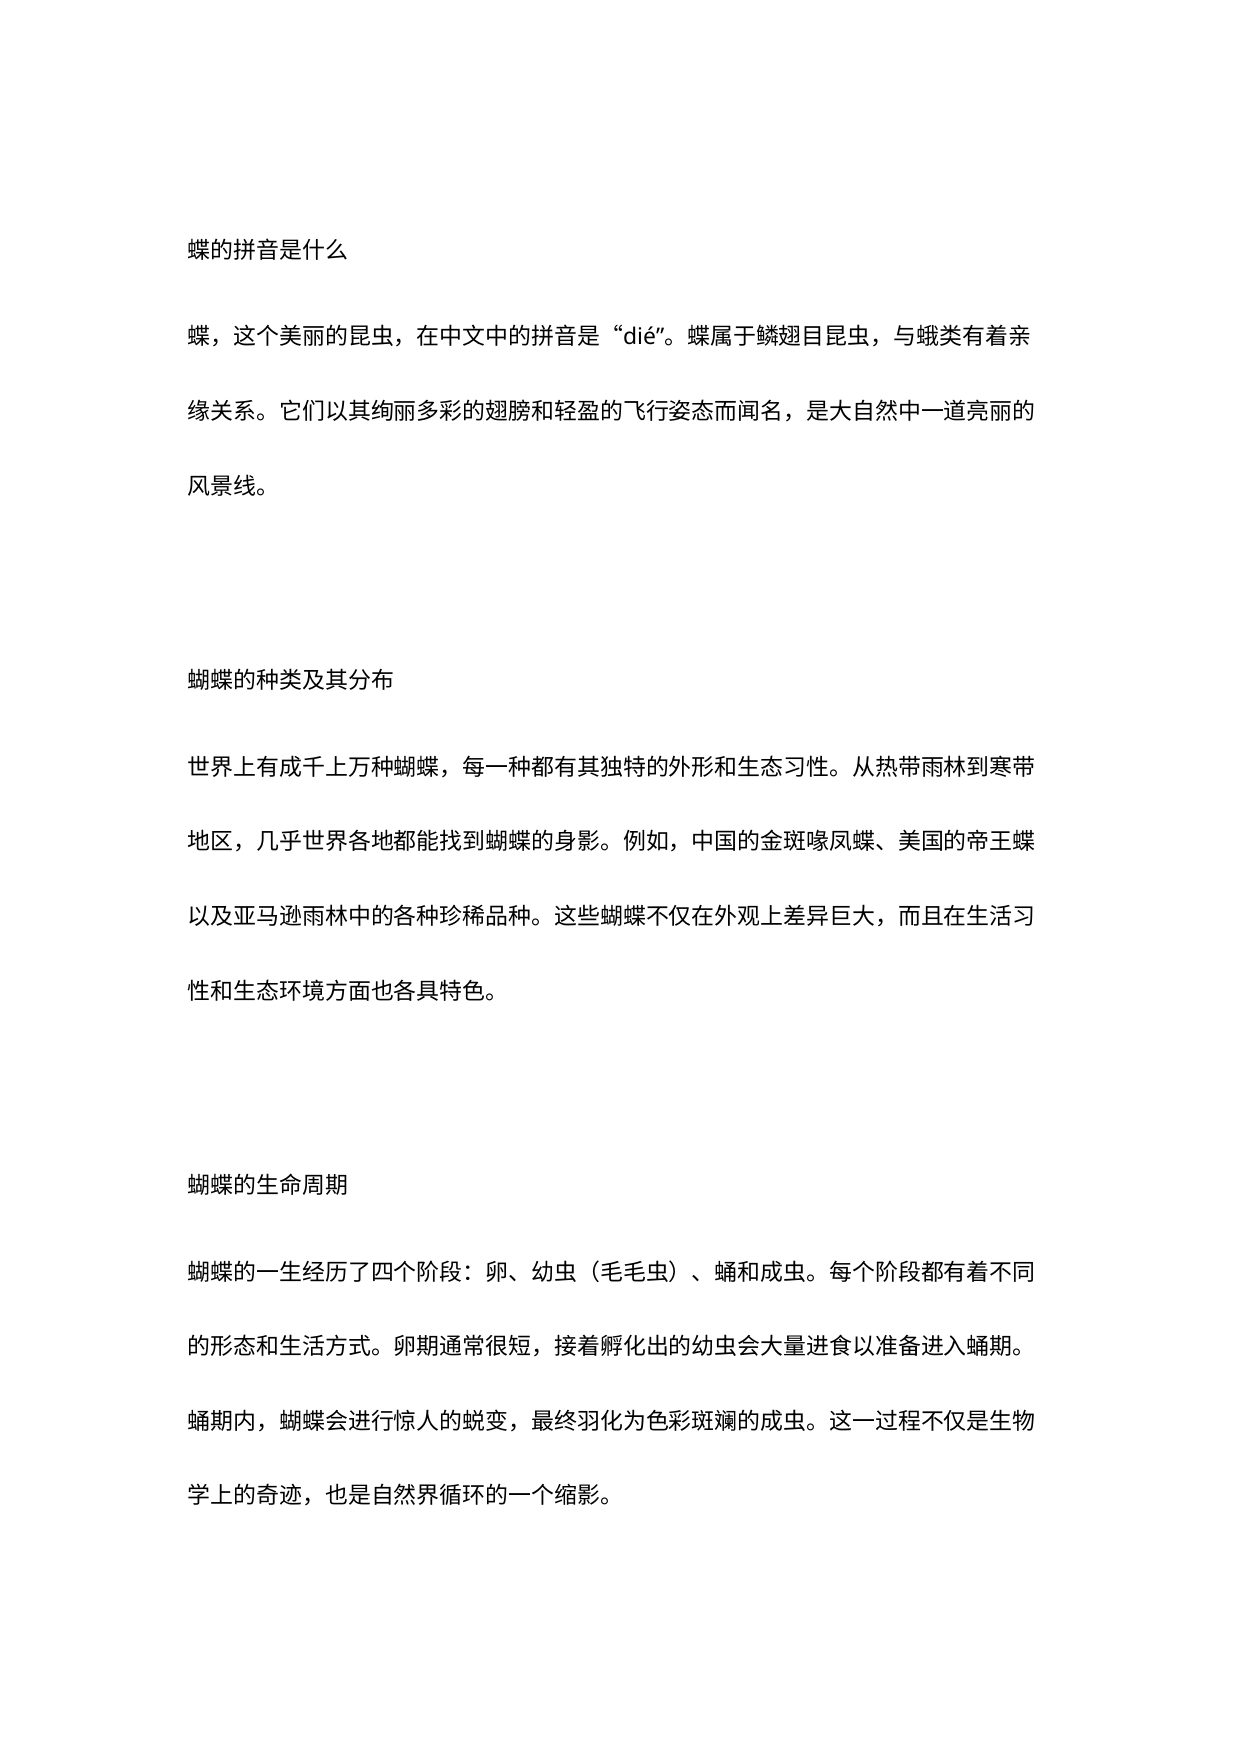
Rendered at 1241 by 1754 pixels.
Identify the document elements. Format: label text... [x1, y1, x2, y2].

text 世界上有成千上万种蝴蝶，每一种都有其独特的外形和生态习性。从热带雨林到寒带地区，几乎世界各地都能找到蝴蝶的身影。例如，中国的金斑喙凤蝶、美国的帝王蝶以及亚马逊雨林中的各种珍稀品种。这些蝴蝶不仅在外观上差异巨大，而且在生活习性和生态环境方面也各具特色。 [187, 733, 1053, 1022]
text 蝶的拼音是什么 [187, 216, 1053, 281]
text 蝴蝶的种类及其分布 [187, 646, 1053, 711]
text 蝶，这个美丽的昆虫，在中文中的拼音是“dié”。蝶属于鳞翅目昆虫，与蛾类有着亲缘关系。它们以其绚丽多彩的翅膀和轻盈的飞行姿态而闻名，是大自然中一道亮丽的风景线。 [187, 302, 1053, 517]
text 蝴蝶的生命周期 [187, 1151, 1053, 1216]
text 蝴蝶的一生经历了四个阶段：卵、幼虫（毛毛虫）、蛹和成虫。每个阶段都有着不同的形态和生活方式。卵期通常很短，接着孵化出的幼虫会大量进食以准备进入蛹期。蛹期内，蝴蝶会进行惊人的蜕变，最终羽化为色彩斑斓的成虫。这一过程不仅是生物学上的奇迹，也是自然界循环的一个缩影。 [187, 1237, 1053, 1527]
